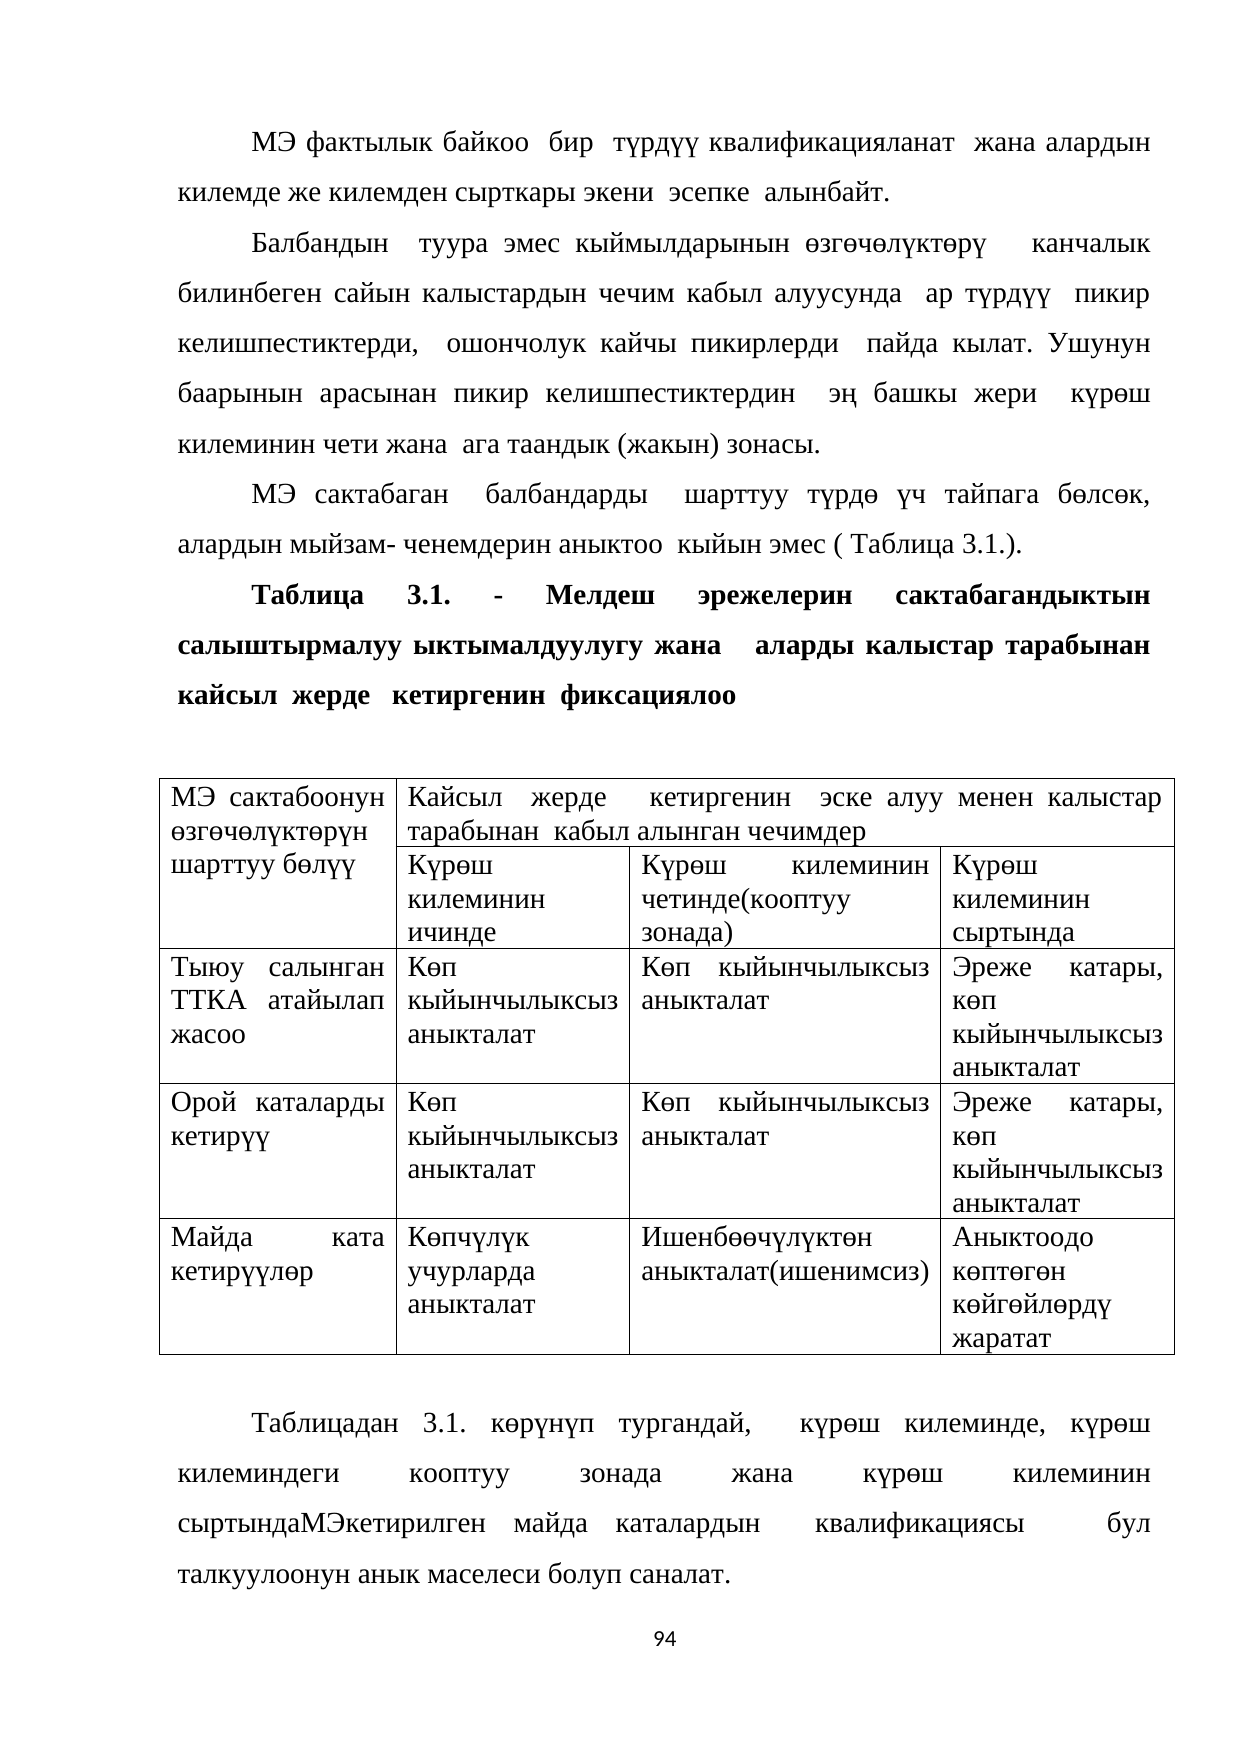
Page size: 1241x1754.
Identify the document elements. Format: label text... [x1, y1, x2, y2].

table_cell Тыюу салынган ТТКА атайылап жасоо [160, 949, 396, 1083]
table_header МЭ сактабоонун өзгөчөлүктөрүн шарттуу бөлүү [160, 779, 396, 948]
table_cell Көп кыйынчылыксыз аныкталат [630, 1084, 940, 1218]
table_cell Майда ката кетирүүлөр [160, 1219, 396, 1353]
table_cell Көп кыйынчылыксыз аныкталат [397, 949, 629, 1083]
table_cell Ишенбөөчүлүктөн аныкталат(ишенимсиз) [630, 1219, 940, 1353]
table_cell Эреже катары, көп кыйынчылыксыз аныкталат [941, 949, 1174, 1083]
text Балбандын туура эмес кыймылдарынын өзгөчөлүктөрү канчалык билинбеген сайын калыстардын чечим кабыл алуусунда ар түрдүү пикир келишпестиктерди, ошончолук кайчы пикирлерди пайда кылат. Ушунун баарынын арасынан пикир келишпестиктердин эң башкы жери күрөш килеминин чети жана ага таандык (жакын) зонасы. [177, 225, 1152, 459]
text МЭ сактабаган балбандарды шарттуу түрдө үч тайпага бөлсөк, алардын мыйзам- ченемдерин аныктоо кыйын эмес ( Таблица 3.1.). [177, 476, 1152, 560]
text Таблица 3.1. - Мелдеш эрежелерин сактабагандыктын салыштырмалуу ыктымалдуулугу жана аларды калыстар тарабынан кайсыл жерде кетиргенин фиксациялоо [177, 577, 1152, 711]
table_cell Күрөш килеминин ичинде [397, 847, 629, 948]
table_cell Көпчүлүк учурларда аныкталат [397, 1219, 629, 1353]
table_cell Орой каталарды кетирүү [160, 1084, 396, 1218]
table_cell Күрөш килеминин четинде(кооптуу зонада) [630, 847, 940, 948]
table_cell Көп кыйынчылыксыз аныкталат [397, 1084, 629, 1218]
table_cell Көп кыйынчылыксыз аныкталат [630, 949, 940, 1083]
table_cell Эреже катары, көп кыйынчылыксыз аныкталат [941, 1084, 1174, 1218]
text МЭ фактылык байкоо бир түрдүү квалификацияланат жана алардын килемде же килемден сырткары экени эсепке алынбайт. [177, 124, 1152, 208]
text Таблицадан 3.1. көрүнүп тургандай, күрөш килеминде, күрөш килеминдеги кооптуу зонада жана күрөш килеминин сыртындаМЭкетирилген майда каталардын квалификациясы бул талкуулоонун анык маселеси болуп саналат. [177, 1405, 1152, 1589]
table_header Кайсыл жерде кетиргенин эске алуу менен калыстар тарабынан кабыл алынган чечимдер [397, 779, 1174, 846]
table_cell Күрөш килеминин сыртында [941, 847, 1174, 948]
table_cell Аныктоодо көптөгөн көйгөйлөрдү жаратат [941, 1219, 1174, 1353]
